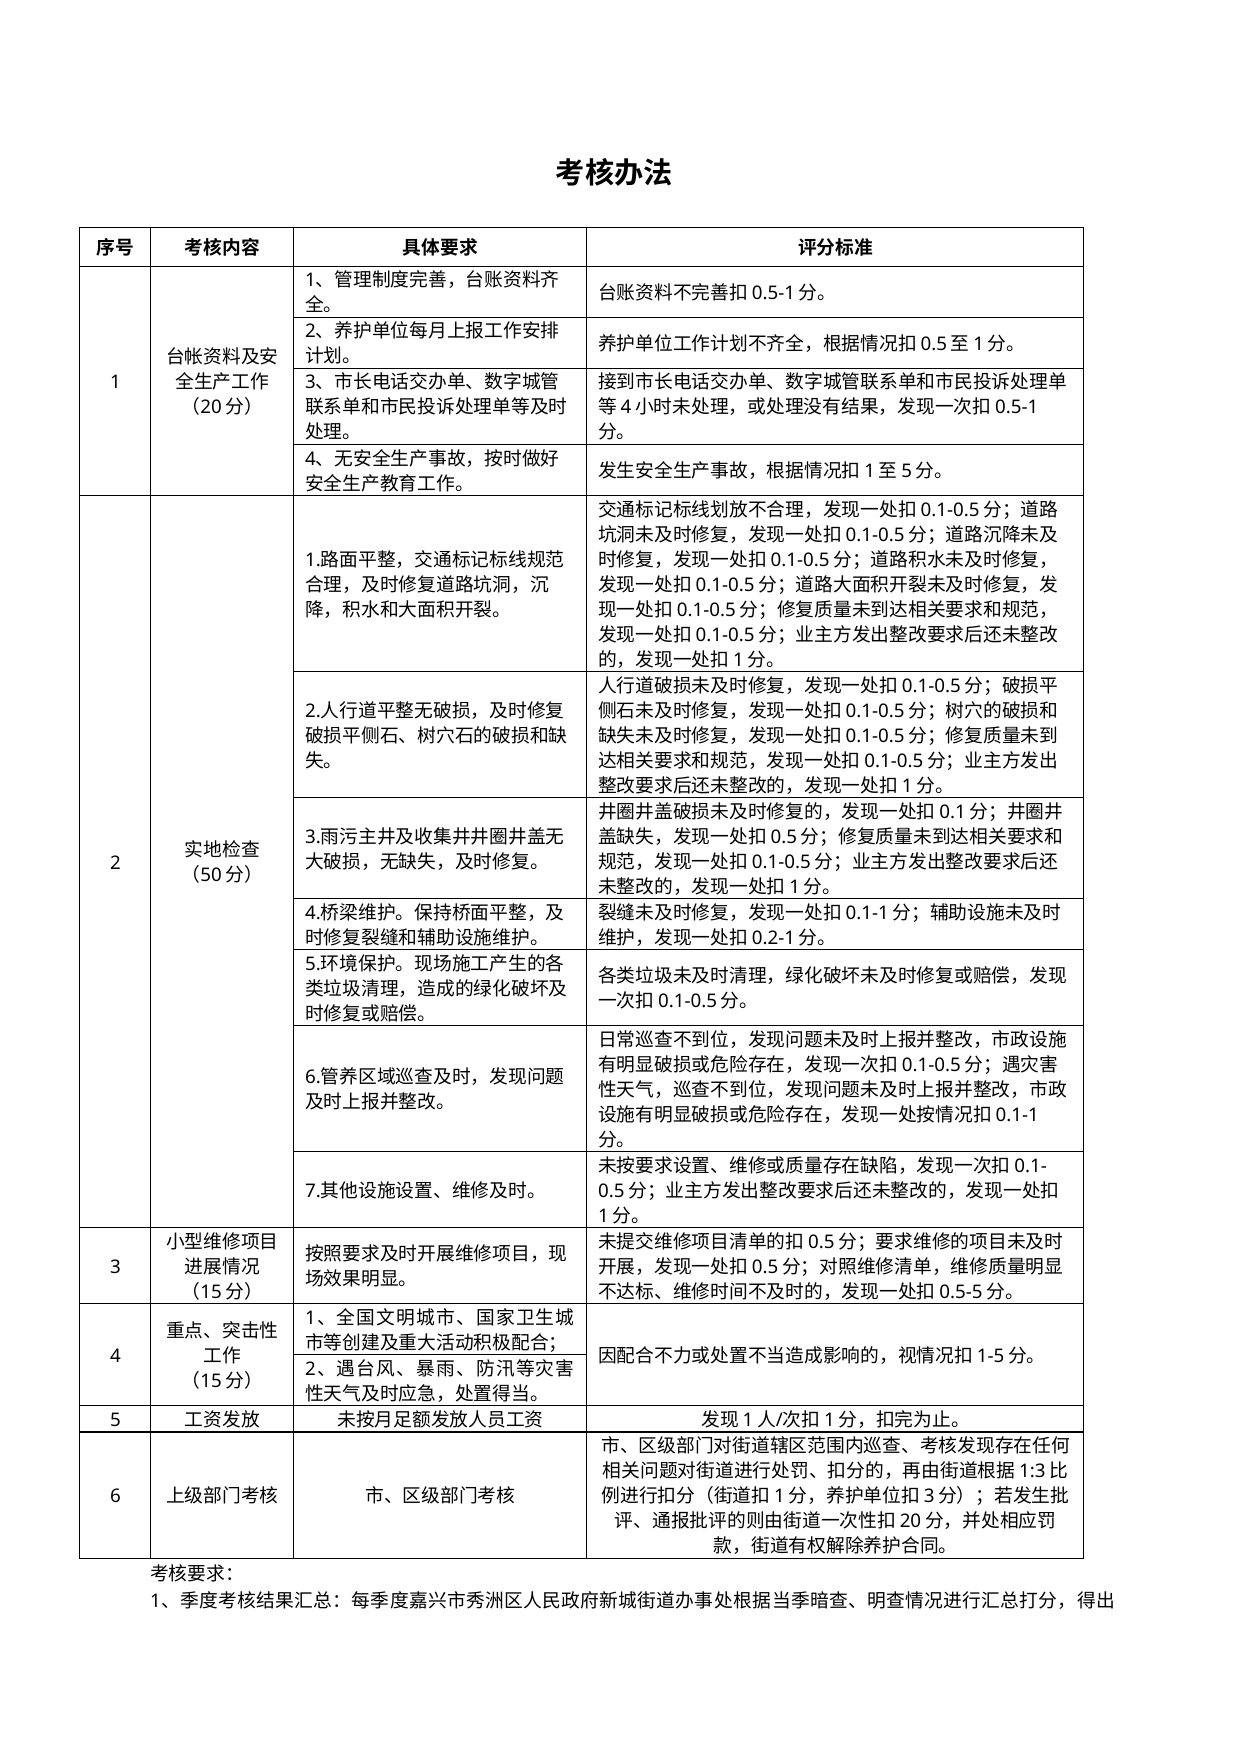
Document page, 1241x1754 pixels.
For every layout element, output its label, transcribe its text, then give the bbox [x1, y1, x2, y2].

table_cell 1、全国文明城市、国家卫生城市等创建及重大活动积极配合； [294, 1304, 586, 1354]
text 考核要求： [112, 1558, 1115, 1586]
table_cell 接到市长电话交办单、数字城管联系单和市民投诉处理单等4小时未处理，或处理没有结果，发现一次扣0.5-1分。 [587, 369, 1083, 444]
table_cell 台账资料不完善扣0.5-1分。 [587, 267, 1083, 317]
table_cell 6.管养区域巡查及时，发现问题及时上报并整改。 [294, 1026, 586, 1151]
table_cell 1、管理制度完善，台账资料齐全。 [294, 267, 586, 317]
table_cell 2、遇台风、暴雨、防汛等灾害性天气及时应急，处置得当。 [294, 1355, 586, 1405]
table_cell 上级部门考核 [151, 1433, 293, 1557]
table_header 考核内容 [151, 228, 293, 266]
table_cell 台帐资料及安全生产工作 （20分） [151, 267, 293, 495]
table_cell 交通标记标线划放不合理，发现一处扣0.1-0.5分；道路坑洞未及时修复，发现一处扣0.1-0.5分；道路沉降未及时修复，发现一处扣0.1-0.5分；道路积水未及时修复，发现一处扣0.1-0.5分；道路大面积开裂未及时修复，发现一处扣0.1-0.5分；修复质量未到达相关要求和规范，发现一处扣0.1-0.5分；业主方发出整改要求后还未整改的，发现一处扣1分。 [587, 496, 1083, 671]
table_cell 未按要求设置、维修或质量存在缺陷，发现一次扣0.1-0.5分；业主方发出整改要求后还未整改的，发现一处扣1分。 [587, 1152, 1083, 1227]
table_cell 因配合不力或处置不当造成影响的，视情况扣1-5分。 [587, 1304, 1083, 1405]
table_cell 实地检查 （50分） [151, 496, 293, 1227]
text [112, 1586, 1115, 1613]
table_cell 工资发放 [151, 1406, 293, 1431]
table_cell 小型维修项目进展情况 （15分） [151, 1228, 293, 1303]
table_cell 6 [80, 1433, 150, 1557]
table_cell 2、养护单位每月上报工作安排计划。 [294, 318, 586, 368]
table_cell 裂缝未及时修复，发现一处扣0.1-1分；辅助设施未及时维护，发现一处扣0.2-1分。 [587, 899, 1083, 949]
table_cell 未提交维修项目清单的扣0.5分；要求维修的项目未及时开展，发现一处扣0.5分；对照维修清单，维修质量明显不达标、维修时间不及时的，发现一处扣0.5-5分。 [587, 1228, 1083, 1303]
table_cell 3 [80, 1228, 150, 1303]
table_cell 2 [80, 496, 150, 1227]
table_cell 重点、突击性工作 （15分） [151, 1304, 293, 1405]
table_header 具体要求 [294, 228, 586, 266]
table_cell 市、区级部门对街道辖区范围内巡查、考核发现存在任何相关问题对街道进行处罚、扣分的，再由街道根据1:3比例进行扣分（街道扣1分，养护单位扣3分）；若发生批评、通报批评的则由街道一次性扣20分，并处相应罚款，街道有权解除养护合同。 [587, 1433, 1083, 1557]
table_cell 2.人行道平整无破损，及时修复破损平侧石、树穴石的破损和缺失。 [294, 672, 586, 797]
table_cell 发现1人/次扣1分，扣完为止。 [587, 1406, 1083, 1431]
table_header 序号 [80, 228, 150, 266]
table_cell 7.其他设施设置、维修及时。 [294, 1152, 586, 1227]
table_cell 井圈井盖破损未及时修复的，发现一处扣0.1分；井圈井盖缺失，发现一处扣0.5分；修复质量未到达相关要求和规范，发现一处扣0.1-0.5分；业主方发出整改要求后还未整改的，发现一处扣1分。 [587, 798, 1083, 898]
table_cell 3.雨污主井及收集井井圈井盖无大破损，无缺失，及时修复。 [294, 798, 586, 898]
table_cell 4 [80, 1304, 150, 1405]
table_cell 人行道破损未及时修复，发现一处扣0.1-0.5分；破损平侧石未及时修复，发现一处扣0.1-0.5分；树穴的破损和缺失未及时修复，发现一处扣0.1-0.5分；修复质量未到达相关要求和规范，发现一处扣0.1-0.5分；业主方发出整改要求后还未整改的，发现一处扣1分。 [587, 672, 1083, 797]
table_cell 4.桥梁维护。保持桥面平整，及时修复裂缝和辅助设施维护。 [294, 899, 586, 949]
table_cell 按照要求及时开展维修项目，现场效果明显。 [294, 1228, 586, 1303]
table_cell 5 [80, 1406, 150, 1431]
table_cell 4、无安全生产事故，按时做好安全生产教育工作。 [294, 445, 586, 495]
table_cell 1.路面平整，交通标记标线规范合理，及时修复道路坑洞，沉降，积水和大面积开裂。 [294, 496, 586, 671]
table_cell 5.环境保护。现场施工产生的各类垃圾清理，造成的绿化破坏及时修复或赔偿。 [294, 950, 586, 1025]
table_cell 3、市长电话交办单、数字城管联系单和市民投诉处理单等及时处理。 [294, 369, 586, 444]
table_cell 日常巡查不到位，发现问题未及时上报并整改，市政设施有明显破损或危险存在，发现一次扣0.1-0.5分；遇灾害性天气，巡查不到位，发现问题未及时上报并整改，市政设施有明显破损或危险存在，发现一处按情况扣0.1-1分。 [587, 1026, 1083, 1151]
table_header 评分标准 [587, 228, 1083, 266]
table_cell 各类垃圾未及时清理，绿化破坏未及时修复或赔偿，发现一次扣0.1-0.5分。 [587, 950, 1083, 1025]
table_cell 市、区级部门考核 [294, 1433, 586, 1557]
table_cell 1 [80, 267, 150, 495]
table_cell 未按月足额发放人员工资 [294, 1406, 586, 1431]
table_cell 养护单位工作计划不齐全，根据情况扣0.5至1分。 [587, 318, 1083, 368]
table_cell 发生安全生产事故，根据情况扣1至5分。 [587, 445, 1083, 495]
subtitle 考核办法 [112, 150, 1115, 192]
